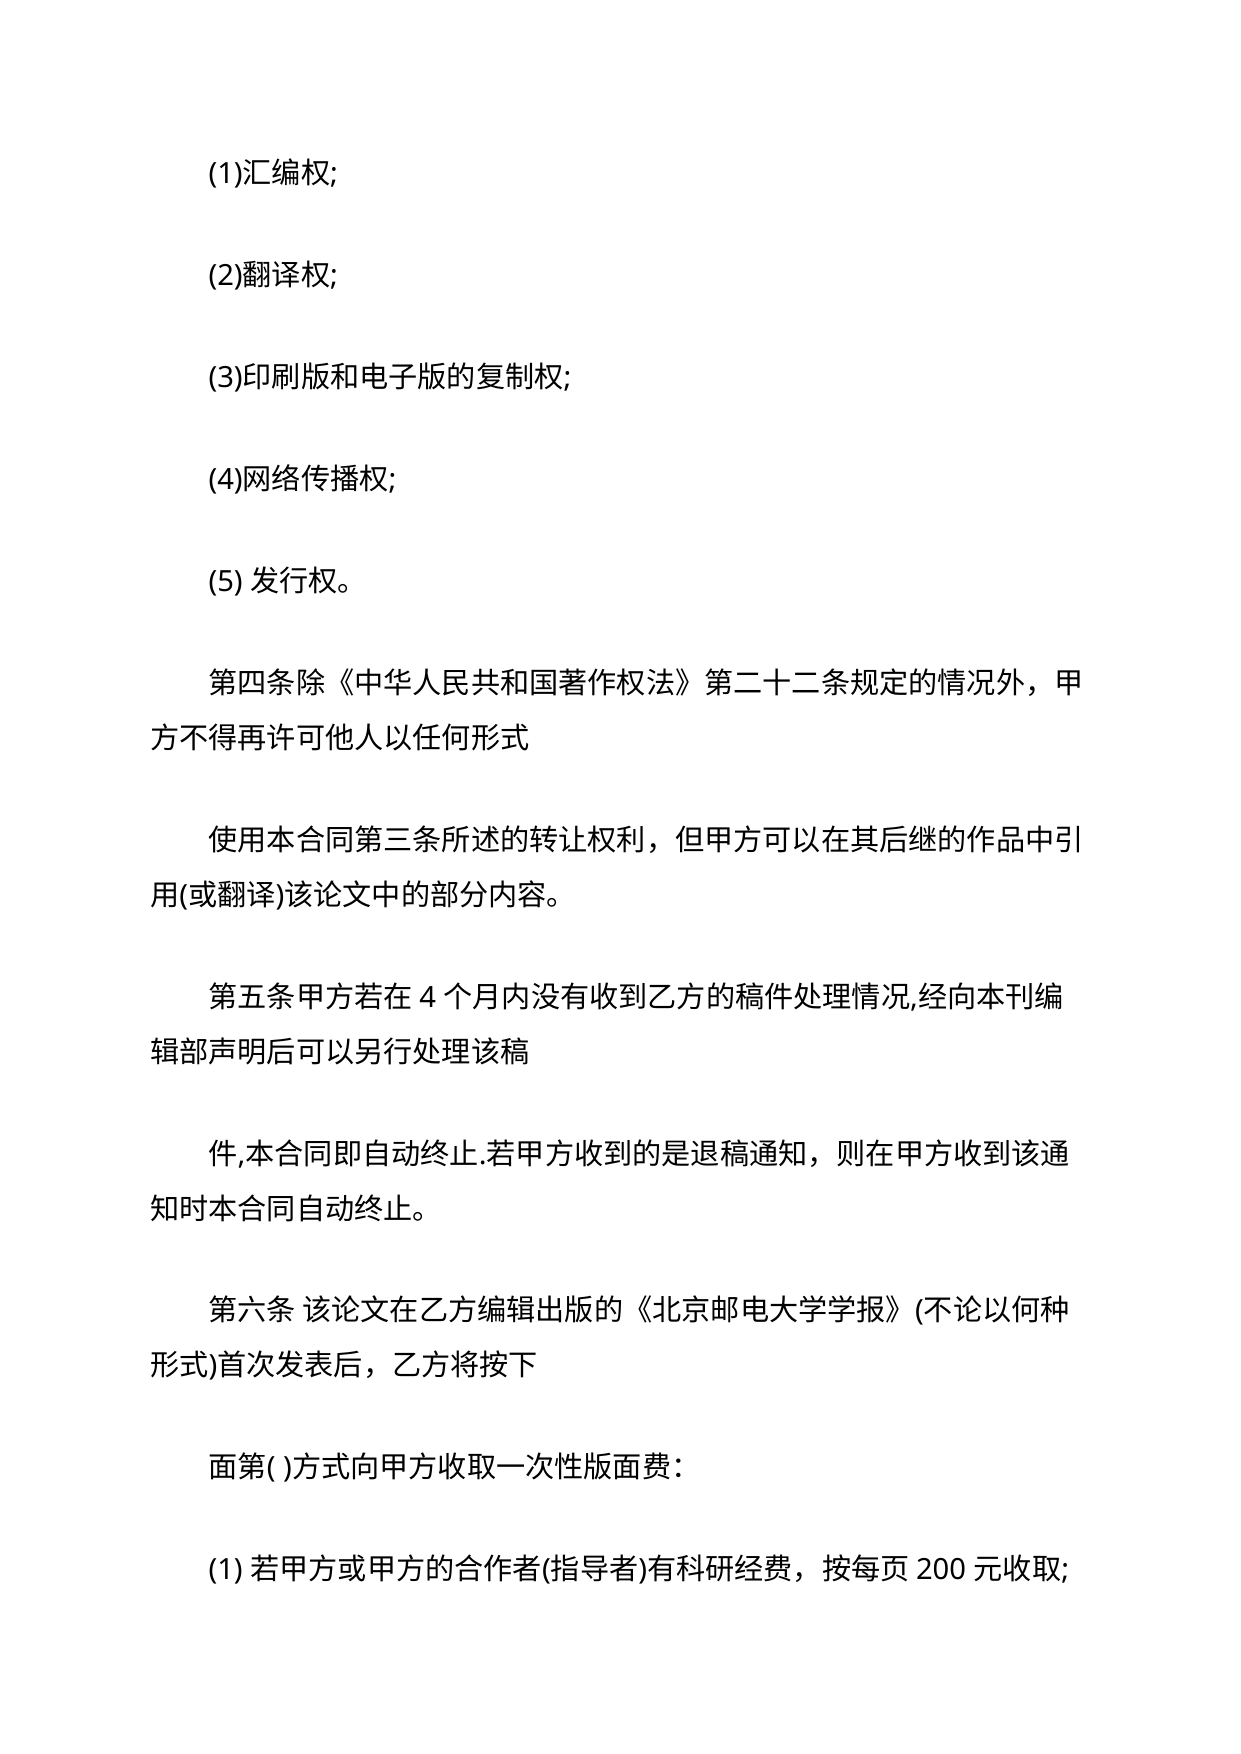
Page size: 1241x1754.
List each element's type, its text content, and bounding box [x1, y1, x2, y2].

text 第六条 该论文在乙方编辑出版的《北京邮电大学学报》(不论以何种形式)首次发表后，乙方将按下 [150, 1287, 1090, 1384]
text (4)网络传播权; [150, 456, 1090, 498]
text 件,本合同即自动终止.若甲方收到的是退稿通知，则在甲方收到该通知时本合同自动终止。 [150, 1130, 1090, 1227]
text (2)翻译权; [150, 252, 1090, 294]
text (5) 发行权。 [150, 558, 1090, 600]
text (1) 若甲方或甲方的合作者(指导者)有科研经费，按每页 200 元收取; [150, 1546, 1090, 1588]
text (1)汇编权; [150, 150, 1090, 192]
text 第五条甲方若在 4 个月内没有收到乙方的稿件处理情况,经向本刊编辑部声明后可以另行处理该稿 [150, 973, 1090, 1071]
text 第四条除《中华人民共和国著作权法》第二十二条规定的情况外，甲方不得再许可他人以任何形式 [150, 660, 1090, 757]
text 面第( )方式向甲方收取一次性版面费： [150, 1444, 1090, 1486]
text 使用本合同第三条所述的转让权利，但甲方可以在其后继的作品中引用(或翻译)该论文中的部分内容。 [150, 817, 1090, 914]
text (3)印刷版和电子版的复制权; [150, 354, 1090, 396]
